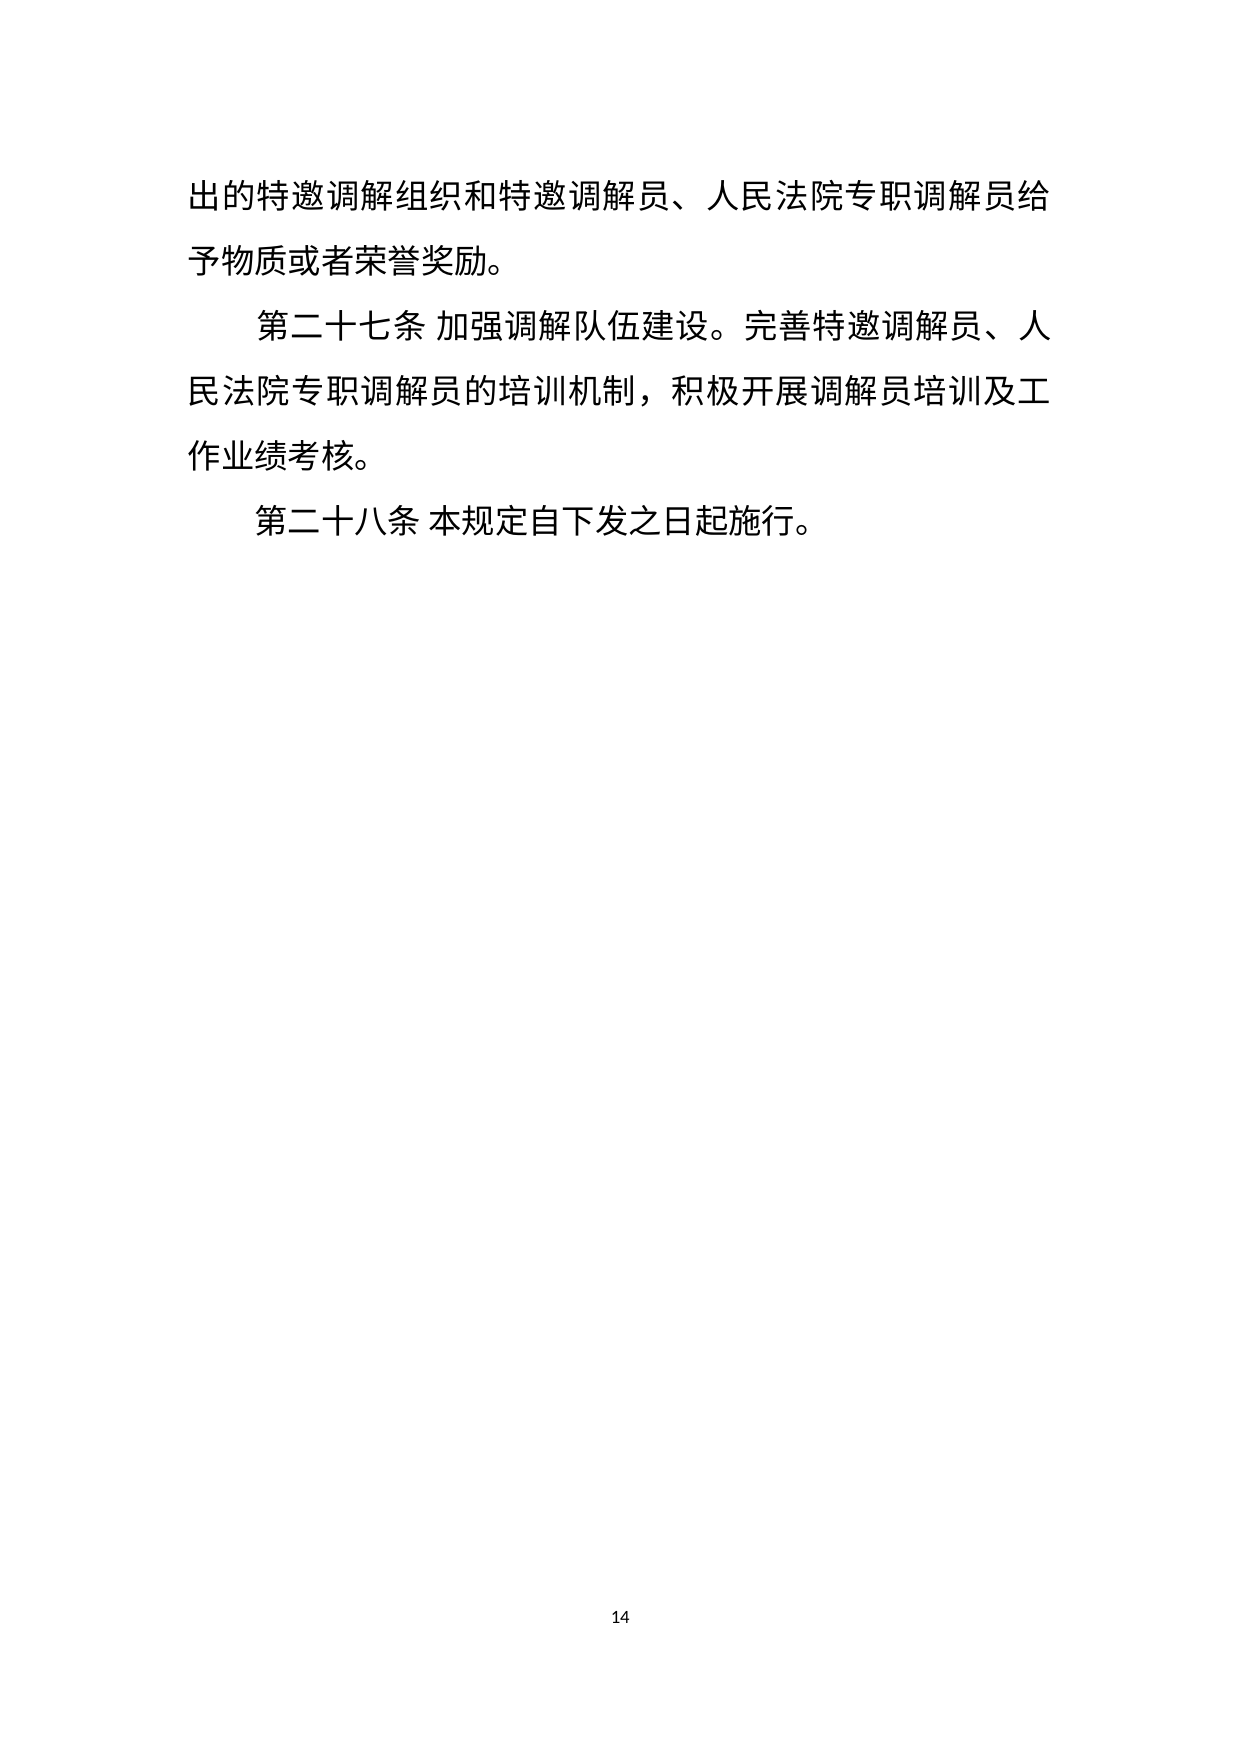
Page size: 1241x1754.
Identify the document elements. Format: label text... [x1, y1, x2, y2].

text 第二十八条 本规定自下发之日起施行。 [187, 487, 1053, 552]
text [187, 162, 1053, 292]
text 第二十七条 加强调解队伍建设。完善特邀调解员、人民法院专职调解员的培训机制，积极开展调解员培训及工作业绩考核。 [187, 292, 1053, 487]
